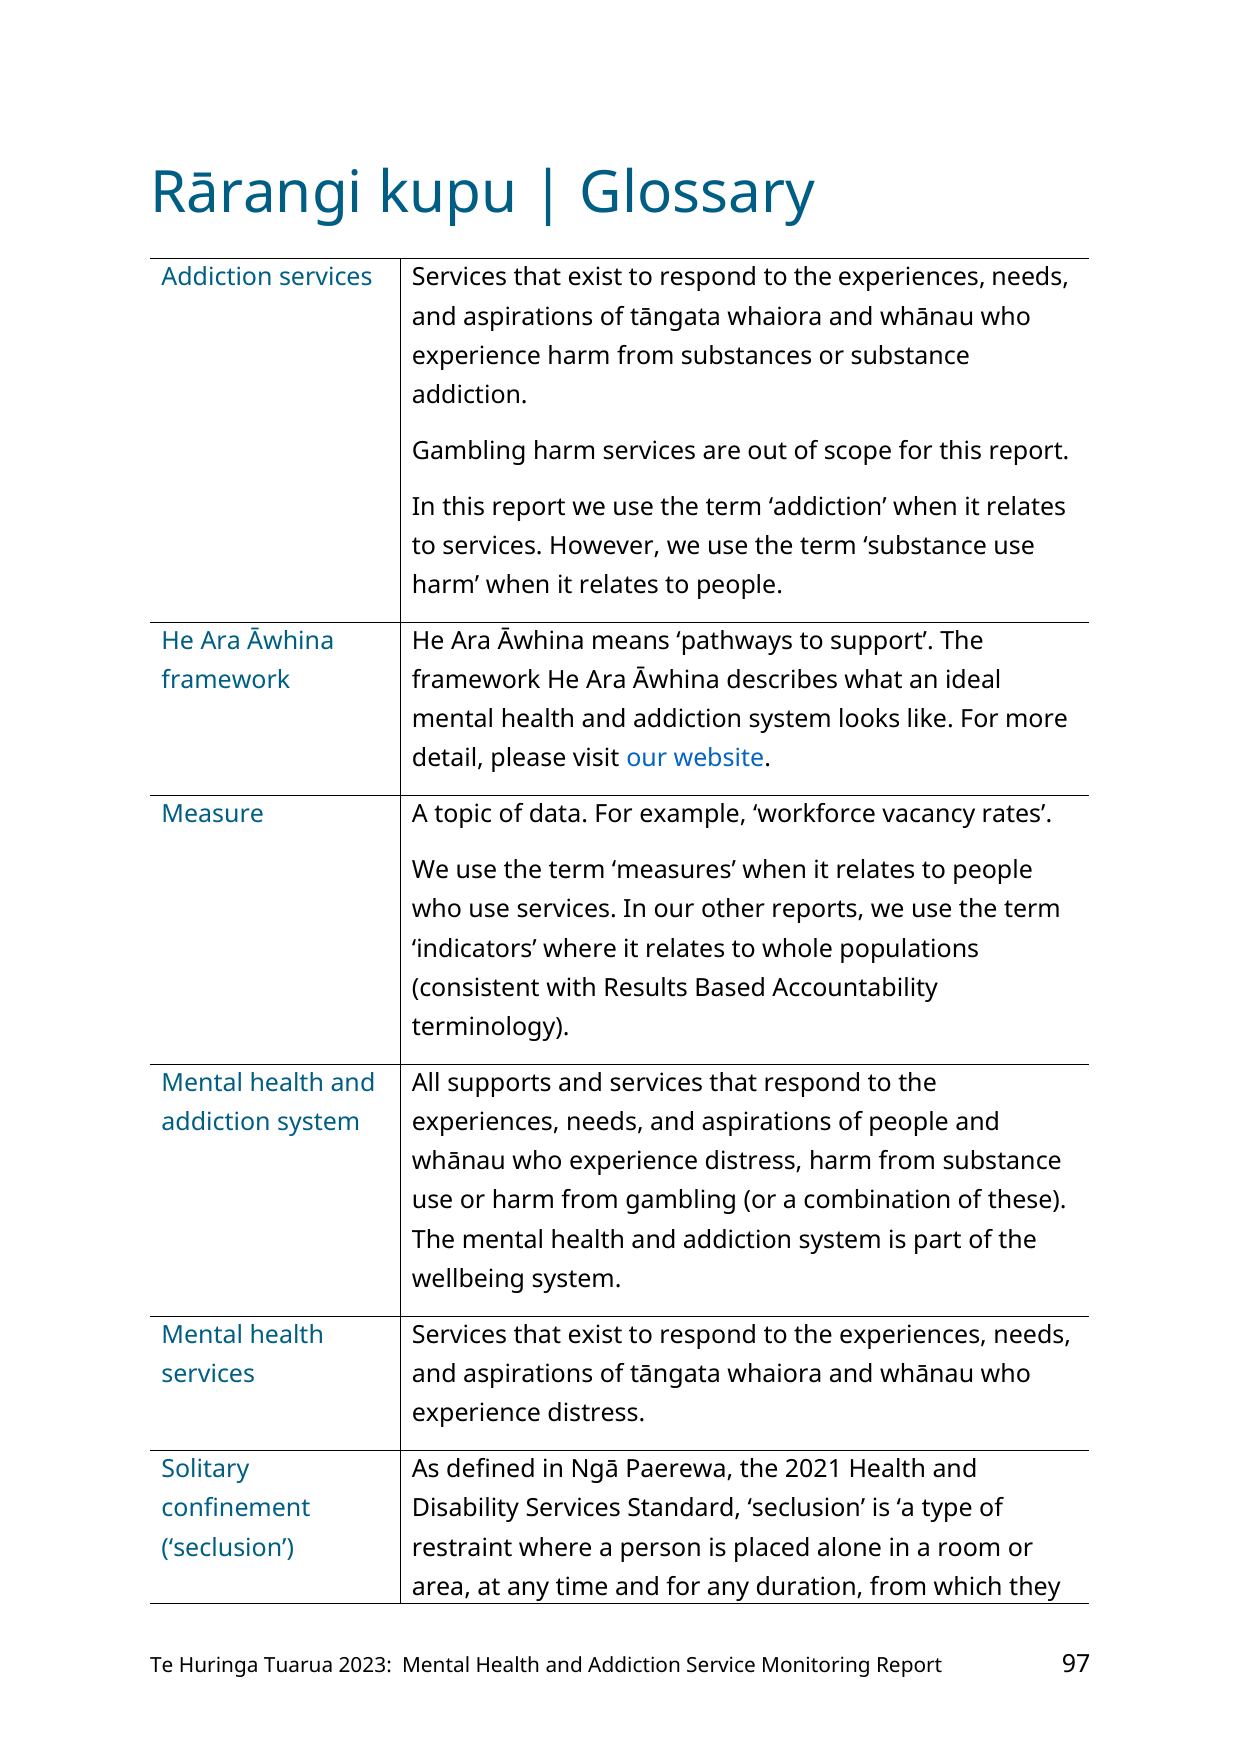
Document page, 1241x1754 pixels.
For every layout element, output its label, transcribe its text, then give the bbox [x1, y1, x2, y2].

table_header Addiction services [150, 259, 400, 622]
table_cell Measure [150, 796, 400, 1064]
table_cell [401, 1451, 1089, 1602]
table_cell Services that exist to respond to the experiences, needs, and aspirations of tāngata whaiora and whānau who experience distress. [401, 1317, 1089, 1450]
subtitle Rārangi kupu | Glossary [150, 150, 1090, 229]
table_cell He Ara Āwhina framework [150, 623, 400, 795]
table_cell He Ara Āwhina means ‘pathways to support’. The framework He Ara Āwhina describes what an ideal mental health and addiction system looks like. For more detail, please visit our website. [401, 623, 1089, 795]
table_cell Mental health services [150, 1317, 400, 1450]
table_header Services that exist to respond to the experiences, needs, and aspirations of tāngata whaiora and whānau who experience harm from substances or substance addiction. Gambling harm services are out of scope for this report. In this report we use the term ‘addiction’ when it relates to services. However, we use the term ‘substance use harm’ when it relates to people. [401, 259, 1089, 622]
table_cell All supports and services that respond to the experiences, needs, and aspirations of people and whānau who experience distress, harm from substance use or harm from gambling (or a combination of these). The mental health and addiction system is part of the wellbeing system. [401, 1065, 1089, 1316]
table_cell Mental health and addiction system [150, 1065, 400, 1316]
table_cell A topic of data. For example, ‘workforce vacancy rates’. We use the term ‘measures’ when it relates to people who use services. In our other reports, we use the term ‘indicators’ where it relates to whole populations (consistent with Results Based Accountability terminology). [401, 796, 1089, 1064]
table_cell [150, 1451, 400, 1602]
